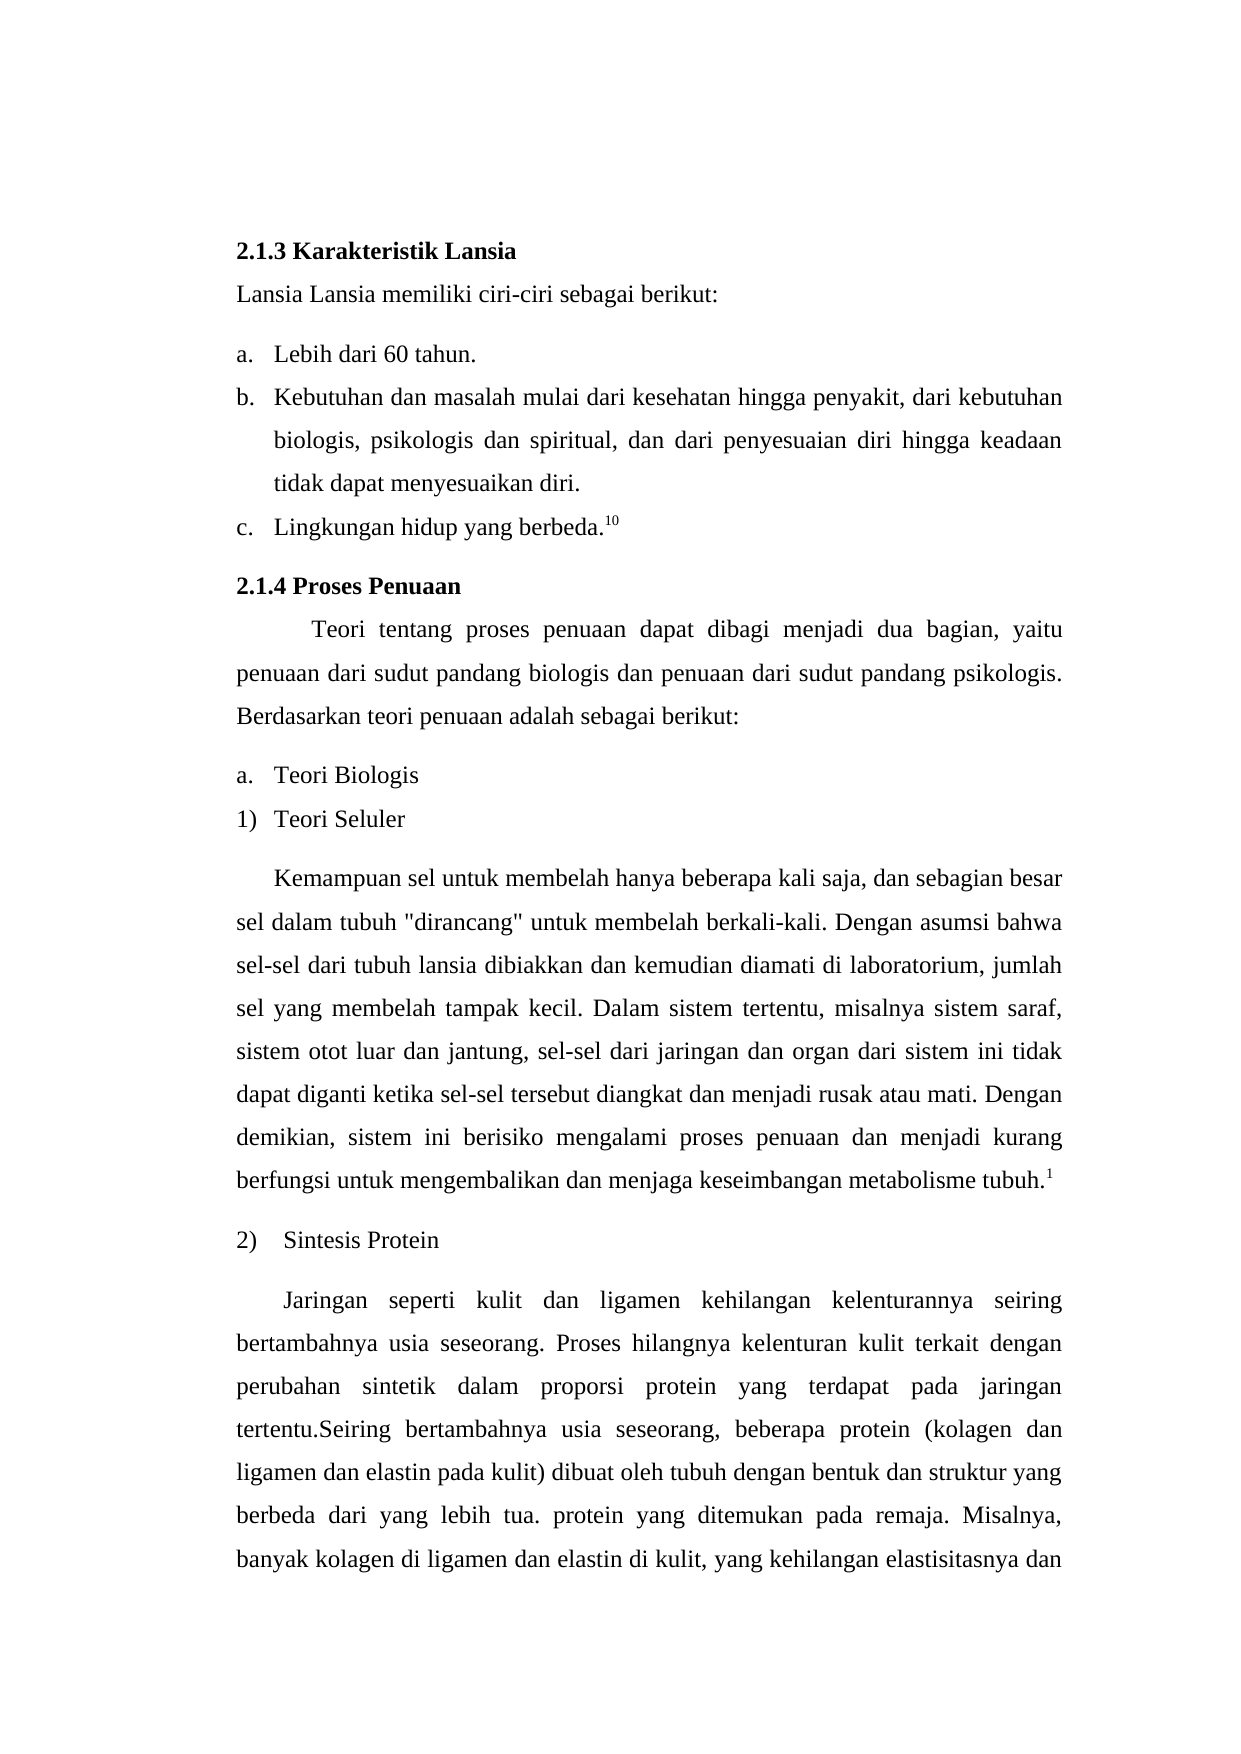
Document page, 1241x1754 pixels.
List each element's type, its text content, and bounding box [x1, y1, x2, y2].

list Teori Seluler [236, 804, 1063, 832]
text Teori tentang proses penuaan dapat dibagi menjadi dua bagian, yaitu penuaan dari sudut pandang biologis dan penuaan dari sudut pandang psikologis. Berdasarkan teori penuaan adalah sebagai berikut: [236, 614, 1063, 729]
subtitle 2.1.4 Proses Penuaan [236, 571, 1063, 600]
list Lebih dari 60 tahun. [236, 339, 1063, 368]
list Sintesis Protein [236, 1225, 1063, 1254]
list Teori Biologis [236, 761, 1063, 789]
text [236, 1285, 1063, 1572]
text Lansia Lansia memiliki ciri-ciri sebagai berikut: [236, 279, 1063, 308]
text Kemampuan sel untuk membelah hanya beberapa kali saja, dan sebagian besar sel dalam tubuh "dirancang" untuk membelah berkali-kali. Dengan asumsi bahwa sel-sel dari tubuh lansia dibiakkan dan kemudian diamati di laboratorium, jumlah sel yang membelah tampak kecil. Dalam sistem tertentu, misalnya sistem saraf, sistem otot luar dan jantung, sel-sel dari jaringan dan organ dari sistem ini tidak dapat diganti ketika sel-sel tersebut diangkat dan menjadi rusak atau mati. Dengan demikian, sistem ini berisiko mengalami proses penuaan dan menjadi kurang berfungsi untuk mengembalikan dan menjaga keseimbangan metabolisme tubuh.1 [236, 863, 1063, 1194]
subtitle 2.1.3 Karakteristik Lansia [236, 236, 1063, 265]
list Kebutuhan dan masalah mulai dari kesehatan hingga penyakit, dari kebutuhan biologis, psikologis dan spiritual, dan dari penyesuaian diri hingga keadaan tidak dapat menyesuaikan diri. [236, 382, 1063, 497]
list Lingkungan hidup yang berbeda.10 [236, 512, 1063, 540]
